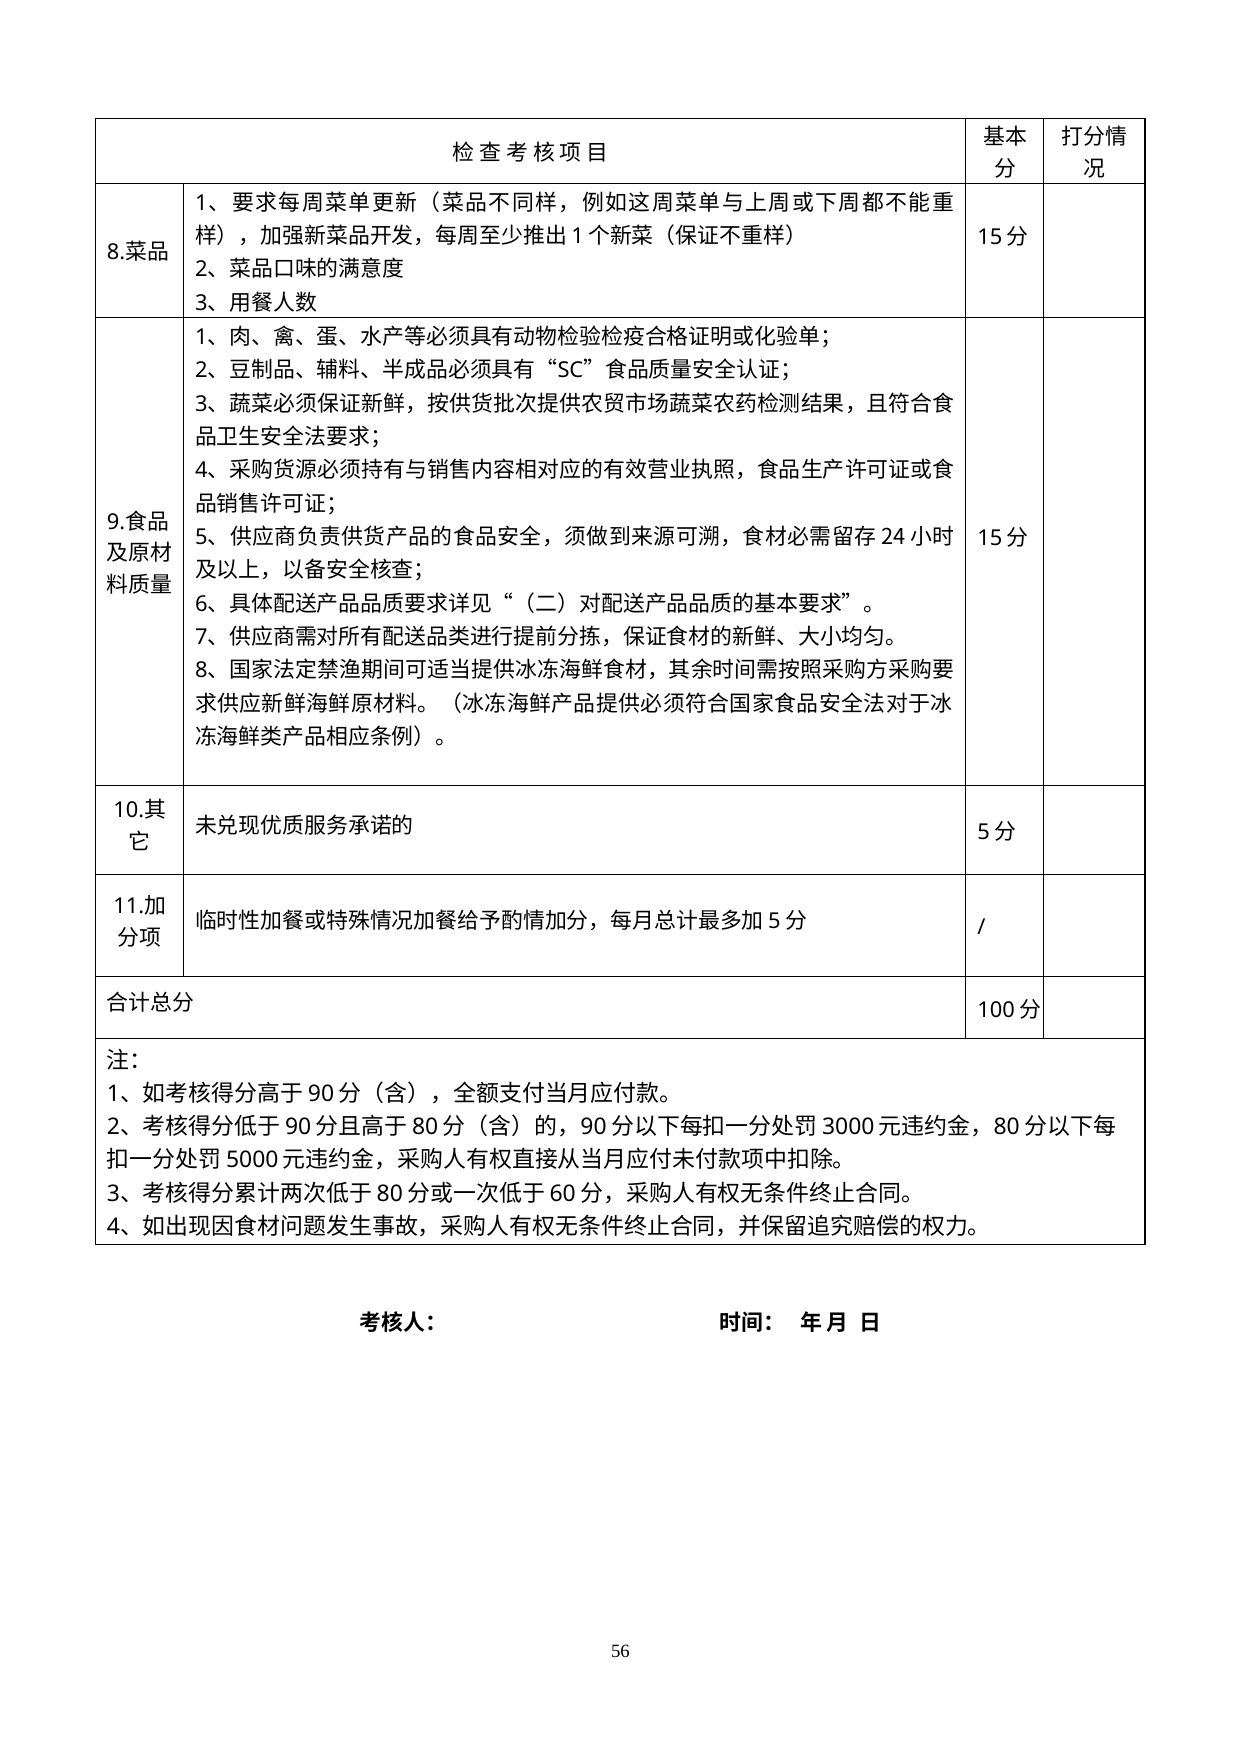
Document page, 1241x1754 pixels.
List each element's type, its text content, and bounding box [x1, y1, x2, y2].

table_cell 100分 [966, 977, 1043, 1038]
table_cell 5分 [966, 786, 1043, 874]
table_cell 合计总分 [96, 977, 965, 1038]
table_header 基本分 [966, 119, 1043, 182]
table_header 检 查 考 核 项 目 [96, 119, 965, 182]
table_cell [1044, 977, 1144, 1038]
table_cell [1044, 875, 1144, 976]
table_cell 8.菜品 [96, 184, 183, 317]
table_cell [1044, 318, 1144, 784]
table_cell 临时性加餐或特殊情况加餐给予酌情加分，每月总计最多加5分 [184, 875, 965, 976]
table_cell [1044, 786, 1144, 874]
table_cell / [966, 875, 1043, 976]
table_cell [1044, 184, 1144, 317]
table_cell 11.加分项 [96, 875, 183, 976]
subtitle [118, 1305, 1122, 1337]
table_cell 未兑现优质服务承诺的 [184, 786, 965, 874]
table_cell 1、要求每周菜单更新（菜品不同样，例如这周菜单与上周或下周都不能重样），加强新菜品开发，每周至少推出1个新菜（保证不重样） 2、菜品口味的满意度 3、用餐人数 [184, 184, 965, 317]
table_cell 15分 [966, 184, 1043, 317]
table_cell 1、肉、禽、蛋、水产等必须具有动物检验检疫合格证明或化验单； 2、豆制品、辅料、半成品必须具有“SC”食品质量安全认证； 3、蔬菜必须保证新鲜，按供货批次提供农贸市场蔬菜农药检测结果，且符合食品卫生安全法要求； 4、采购货源必须持有与销售内容相对应的有效营业执照，食品生产许可证或食品销售许可证； 5、供应商负责供货产品的食品安全，须做到来源可溯，食材必需留存24小时及以上，以备安全核查； 6、具体配送产品品质要求详见“（二）对配送产品品质的基本要求”。 7、供应商需对所有配送品类进行提前分拣，保证食材的新鲜、大小均匀。 8、国家法定禁渔期间可适当提供冰冻海鲜食材，其余时间需按照采购方采购要求供应新鲜海鲜原材料。（冰冻海鲜产品提供必须符合国家食品安全法对于冰冻海鲜类产品相应条例）。 [184, 318, 965, 784]
table_cell 注： 1、如考核得分高于90分（含），全额支付当月应付款。 2、考核得分低于90分且高于80分（含）的，90分以下每扣一分处罚3000元违约金，80分以下每扣一分处罚5000元违约金，采购人有权直接从当月应付未付款项中扣除。 3、考核得分累计两次低于80分或一次低于60分，采购人有权无条件终止合同。 4、如出现因食材问题发生事故，采购人有权无条件终止合同，并保留追究赔偿的权力。 [96, 1039, 1144, 1244]
table_cell 15分 [966, 318, 1043, 784]
table_cell 10.其它 [96, 786, 183, 874]
table_header 打分情况 [1044, 119, 1144, 182]
table_cell 9.食品及原材料质量 [96, 318, 183, 784]
